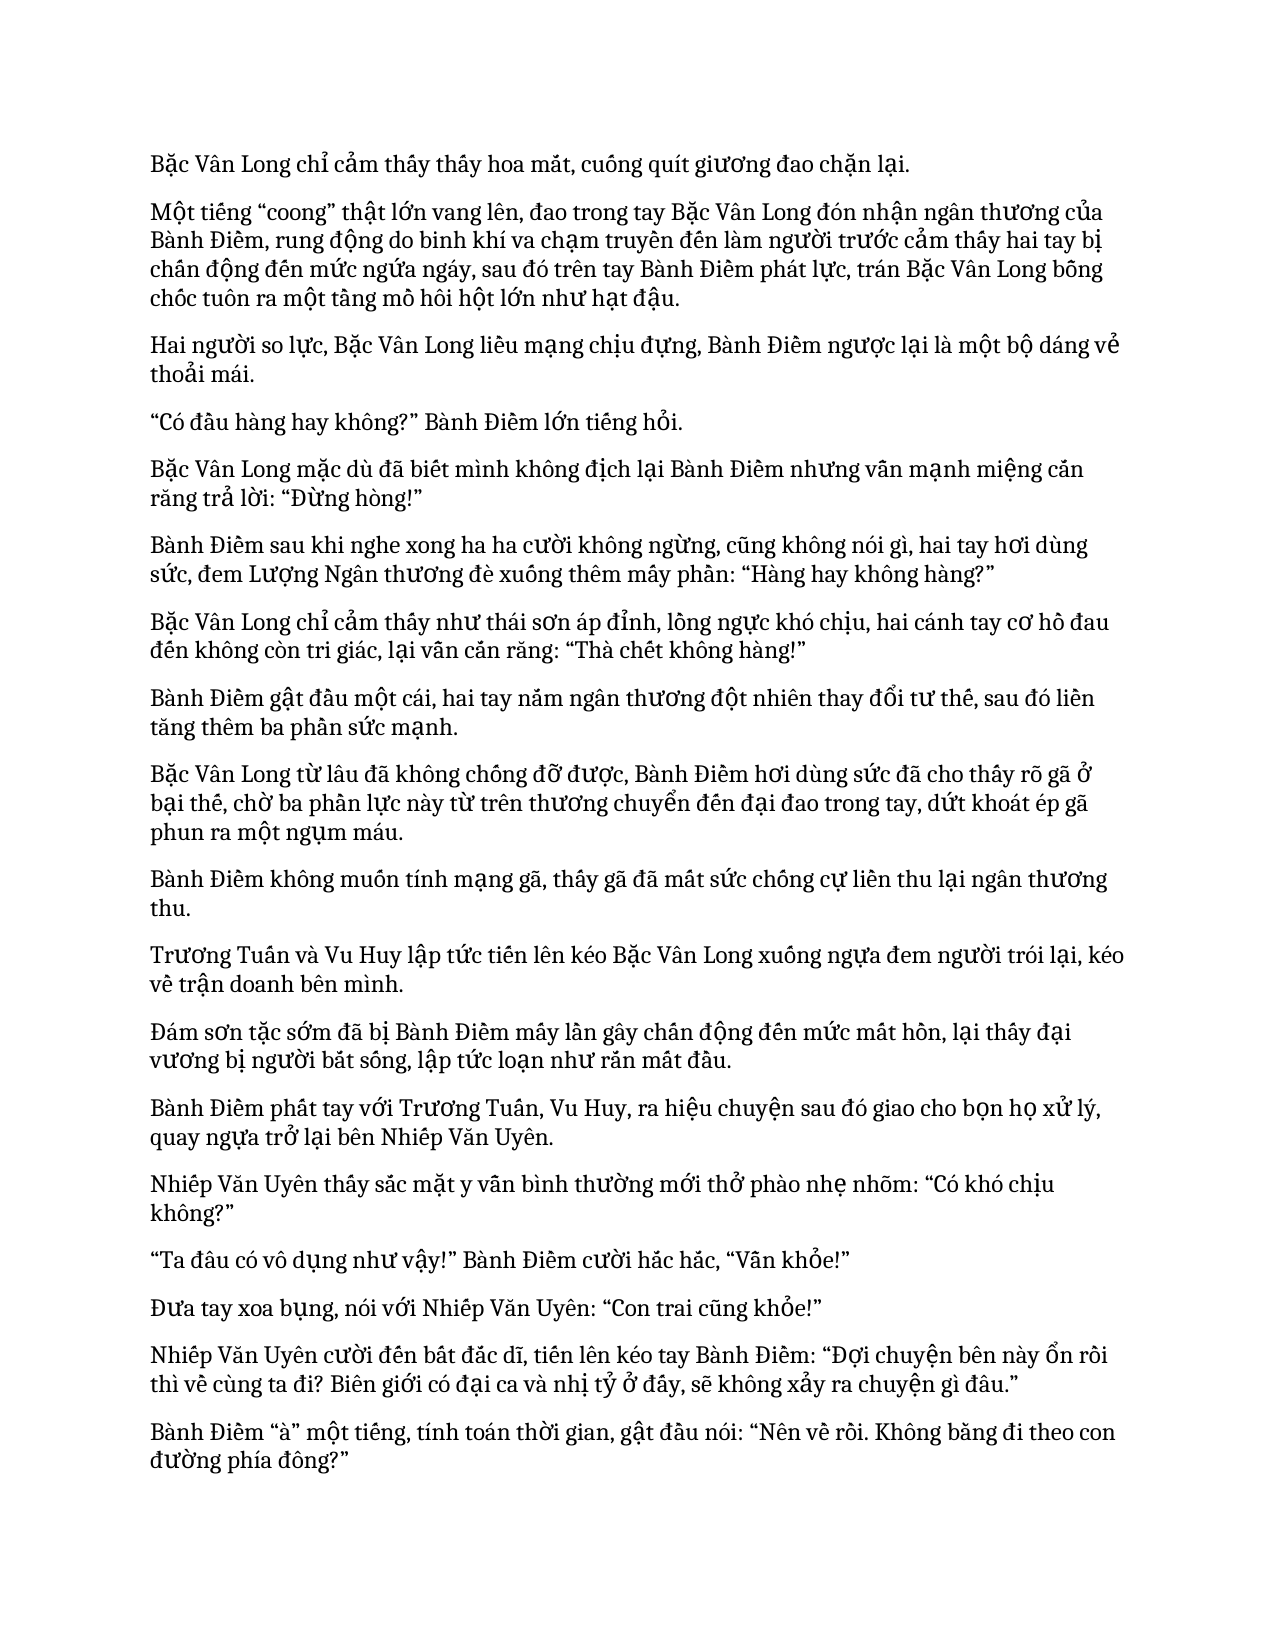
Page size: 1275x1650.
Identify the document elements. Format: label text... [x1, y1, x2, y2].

text Hai người so lực, Bặc Vân Long liều mạng chịu đựng, Bành Điềm ngược lại là một bộ dáng vẻ thoải mái. [150, 331, 1125, 389]
text Bặc Vân Long chỉ cảm thấy thấy hoa mắt, cuống quít giương đao chặn lại. [150, 150, 1125, 179]
text “Có đầu hàng hay không?” Bành Điềm lớn tiếng hỏi. [150, 407, 1125, 436]
text Nhiếp Văn Uyên thấy sắc mặt y vẫn bình thường mới thở phào nhẹ nhõm: “Có khó chịu không?” [150, 1170, 1125, 1227]
text Bặc Vân Long mặc dù đã biết mình không địch lại Bành Điềm nhưng vẫn mạnh miệng cắn răng trả lời: “Đừng hòng!” [150, 455, 1125, 512]
text Bành Điềm gật đầu một cái, hai tay nắm ngân thương đột nhiên thay đổi tư thế, sau đó liền tăng thêm ba phần sức mạnh. [150, 684, 1125, 741]
text Nhiếp Văn Uyên cười đến bất đắc dĩ, tiến lên kéo tay Bành Điềm: “Đợi chuyện bên này ổn rồi thì về cùng ta đi? Biên giới có đại ca và nhị tỷ ở đấy, sẽ không xảy ra chuyện gì đâu.” [150, 1341, 1125, 1399]
text Bành Điềm “à” một tiếng, tính toán thời gian, gật đầu nói: “Nên về rồi. Không bằng đi theo con đường phía đông?” [150, 1417, 1125, 1475]
text “Ta đâu có vô dụng như vậy!” Bành Điềm cười hắc hắc, “Vẫn khỏe!” [150, 1246, 1125, 1275]
text Bành Điềm sau khi nghe xong ha ha cười không ngừng, cũng không nói gì, hai tay hơi dùng sức, đem Lượng Ngân thương đè xuống thêm mấy phần: “Hàng hay không hàng?” [150, 531, 1125, 589]
text Bành Điềm không muốn tính mạng gã, thấy gã đã mất sức chống cự liền thu lại ngân thương thu. [150, 865, 1125, 922]
text Bặc Vân Long chỉ cảm thấy như thái sơn áp đỉnh, lồng ngực khó chịu, hai cánh tay cơ hồ đau đến không còn tri giác, lại vẫn cắn răng: “Thà chết không hàng!” [150, 607, 1125, 665]
text Đám sơn tặc sớm đã bị Bành Điềm mấy lần gây chấn động đến mức mất hồn, lại thấy đại vương bị người bắt sống, lập tức loạn như rắn mất đầu. [150, 1017, 1125, 1075]
text Bành Điềm phất tay với Trương Tuấn, Vu Huy, ra hiệu chuyện sau đó giao cho bọn họ xử lý, quay ngựa trở lại bên Nhiếp Văn Uyên. [150, 1094, 1125, 1151]
text Trương Tuấn và Vu Huy lập tức tiến lên kéo Bặc Vân Long xuống ngựa đem người trói lại, kéo về trận doanh bên mình. [150, 941, 1125, 999]
text Bặc Vân Long từ lâu đã không chống đỡ được, Bành Điềm hơi dùng sức đã cho thấy rõ gã ở bại thế, chờ ba phần lực này từ trên thương chuyển đến đại đao trong tay, dứt khoát ép gã phun ra một ngụm máu. [150, 760, 1125, 846]
text Đưa tay xoa bụng, nói với Nhiếp Văn Uyên: “Con trai cũng khỏe!” [150, 1294, 1125, 1322]
text Một tiếng “coong” thật lớn vang lên, đao trong tay Bặc Vân Long đón nhận ngân thương của Bành Điềm, rung động do binh khí va chạm truyền đến làm người trước cảm thấy hai tay bị chấn động đến mức ngứa ngáy, sau đó trên tay Bành Điềm phát lực, trán Bặc Vân Long bỗng chốc tuôn ra một tầng mồ hôi hột lớn như hạt đậu. [150, 197, 1125, 312]
